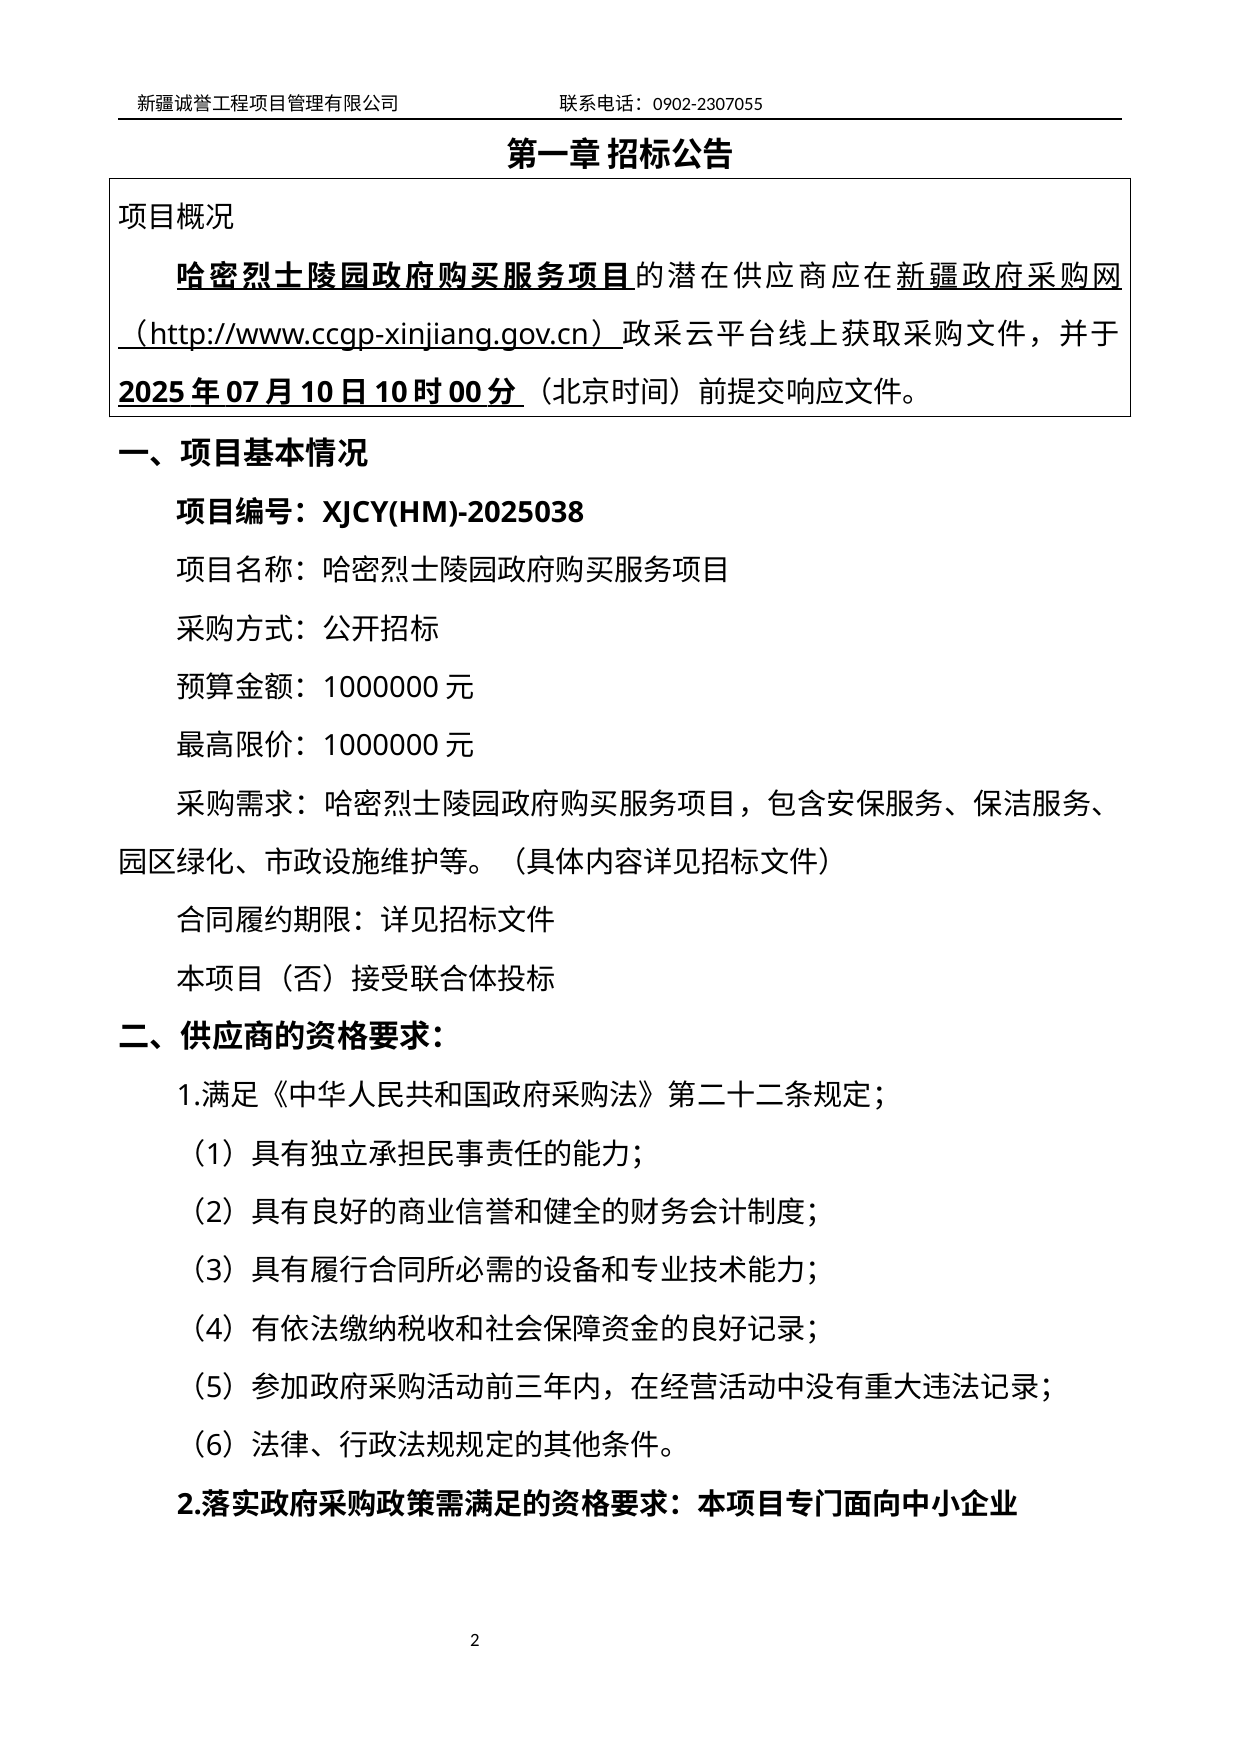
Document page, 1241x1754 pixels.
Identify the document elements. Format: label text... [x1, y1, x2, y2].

text 最高限价：1000000元 [118, 709, 1122, 767]
text （5）参加政府采购活动前三年内，在经营活动中没有重大违法记录； [118, 1351, 1122, 1409]
text 合同履约期限：详见招标文件 [118, 884, 1122, 942]
text 预算金额：1000000元 [118, 651, 1122, 709]
text 第一章 招标公告 [118, 120, 1122, 178]
text 哈密烈士陵园政府购买服务项目的潜在供应商应在新疆政府采购网（http://www.ccgp-xinjiang.gov.cn）政采云平台线上获取采购文件，并于 2025年07月10日10时00分 （北京时间）前提交响应文件。 [110, 236, 1130, 416]
text 采购方式：公开招标 [118, 592, 1122, 651]
text 1.满足《中华人民共和国政府采购法》第二十二条规定； [118, 1059, 1122, 1117]
text （6）法律、行政法规规定的其他条件。 [118, 1409, 1122, 1467]
text 本项目（否）接受联合体投标 [118, 942, 1122, 1001]
text 项目概况 [110, 179, 1130, 236]
text （2）具有良好的商业信誉和健全的财务会计制度； [118, 1176, 1122, 1234]
text （4）有依法缴纳税收和社会保障资金的良好记录； [118, 1292, 1122, 1351]
text 项目编号：XJCY(HM)-2025038 [118, 476, 1122, 534]
text 采购需求：哈密烈士陵园政府购买服务项目，包含安保服务、保洁服务、园区绿化、市政设施维护等。（具体内容详见招标文件） [118, 767, 1122, 884]
subtitle 二、供应商的资格要求： [118, 1001, 1122, 1059]
text 2.落实政府采购政策需满足的资格要求：本项目专门面向中小企业 [118, 1467, 1122, 1526]
subtitle 一、项目基本情况 [118, 417, 1122, 476]
text （3）具有履行合同所必需的设备和专业技术能力； [118, 1234, 1122, 1292]
text （1）具有独立承担民事责任的能力； [118, 1117, 1122, 1176]
text 项目名称：哈密烈士陵园政府购买服务项目 [118, 534, 1122, 592]
